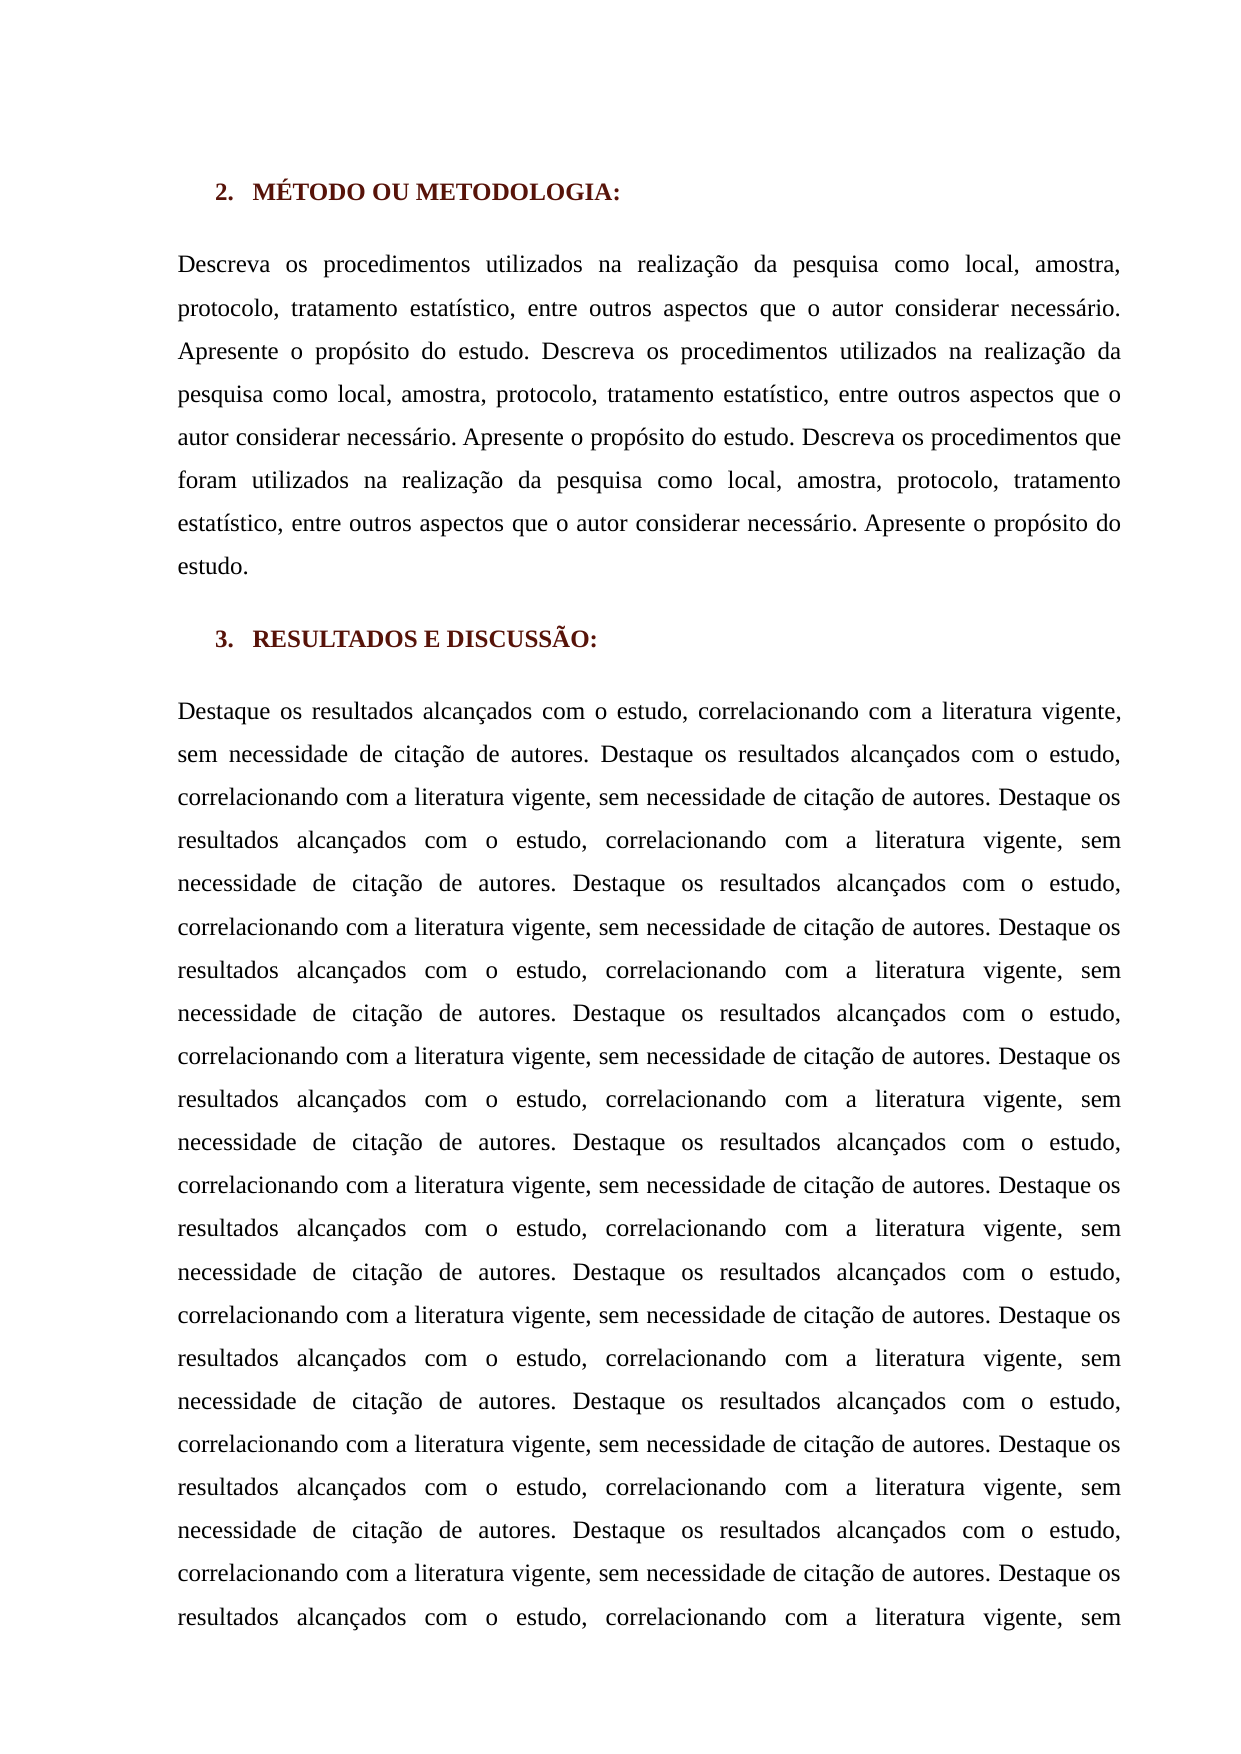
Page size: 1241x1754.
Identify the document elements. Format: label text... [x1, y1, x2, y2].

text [177, 696, 1122, 1630]
list RESULTADOS E DISCUSSÃO: [215, 624, 1122, 652]
list MÉTODO OU METODOLOGIA: [215, 177, 1122, 206]
text Descreva os procedimentos utilizados na realização da pesquisa como local, amostra, protocolo, tratamento estatístico, entre outros aspectos que o autor considerar necessário. Apresente o propósito do estudo. Descreva os procedimentos utilizados na realização da pesquisa como local, amostra, protocolo, tratamento estatístico, entre outros aspectos que o autor considerar necessário. Apresente o propósito do estudo. Descreva os procedimentos que foram utilizados na realização da pesquisa como local, amostra, protocolo, tratamento estatístico, entre outros aspectos que o autor considerar necessário. Apresente o propósito do estudo. [177, 249, 1122, 580]
